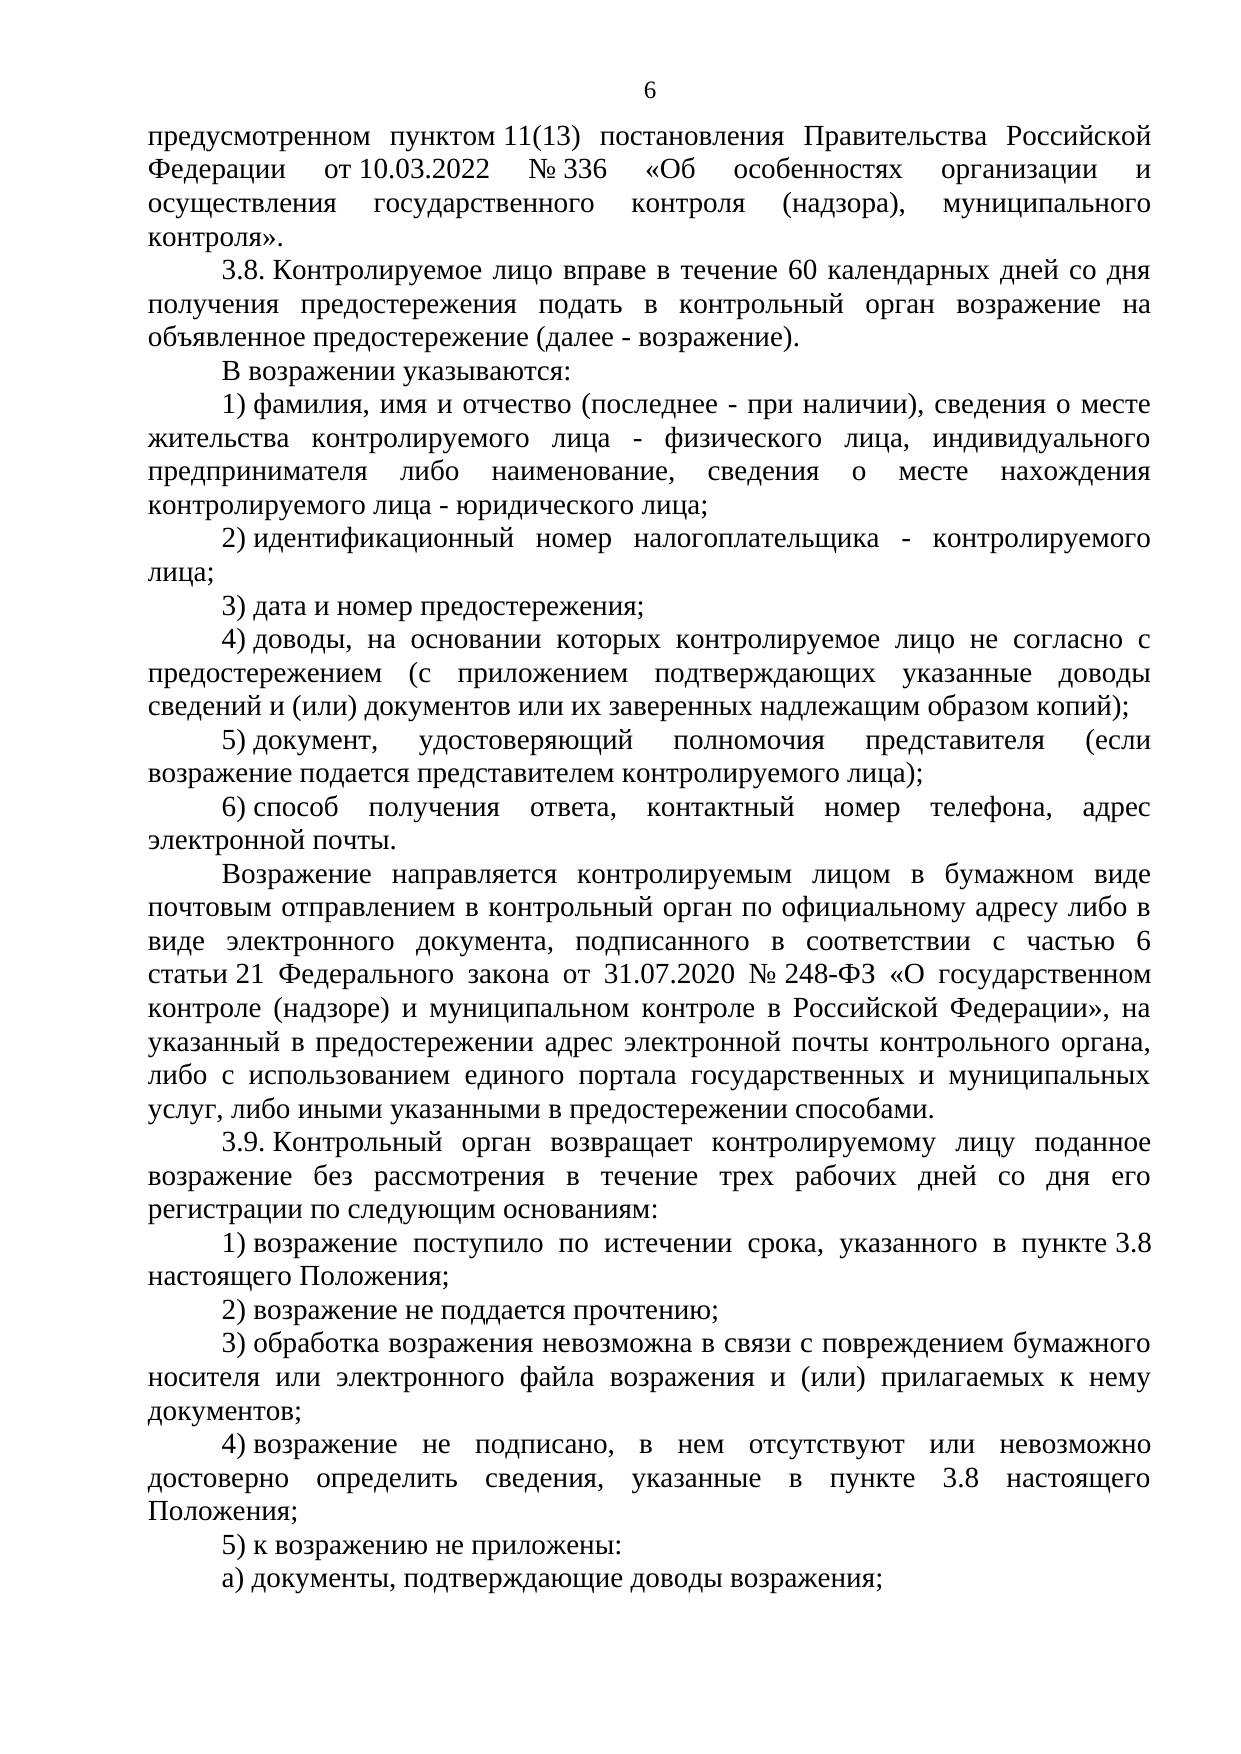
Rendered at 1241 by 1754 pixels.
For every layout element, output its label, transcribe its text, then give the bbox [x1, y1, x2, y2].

text а) документы, подтверждающие доводы возражения; [148, 1560, 1152, 1594]
text 1) фамилия, имя и отчество (последнее - при наличии), сведения о месте жительства контролируемого лица - физического лица, индивидуального предпринимателя либо наименование, сведения о месте нахождения контролируемого лица - юридического лица; [148, 386, 1152, 521]
text 2) идентификационный номер налогоплательщика - контролируемого лица; [148, 521, 1152, 588]
text 3) дата и номер предостережения; [148, 588, 1152, 621]
text 6) способ получения ответа, контактный номер телефона, адрес электронной почты. [148, 789, 1152, 856]
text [148, 118, 1152, 252]
text 4) доводы, на основании которых контролируемое лицо не согласно с предостережением (с приложением подтверждающих указанные доводы сведений и (или) документов или их заверенных надлежащим образом копий); [148, 621, 1152, 722]
text 2) возражение не поддается прочтению; [148, 1292, 1152, 1326]
text 5) документ, удостоверяющий полномочия представителя (если возражение подается представителем контролируемого лица); [148, 722, 1152, 789]
text 3) обработка возражения невозможна в связи с повреждением бумажного носителя или электронного файла возражения и (или) прилагаемых к нему документов; [148, 1326, 1152, 1426]
text 4) возражение не подписано, в нем отсутствуют или невозможно достоверно определить сведения, указанные в пункте 3.8 настоящего Положения; [148, 1426, 1152, 1527]
text Возражение направляется контролируемым лицом в бумажном виде почтовым отправлением в контрольный орган по официальному адресу либо в виде электронного документа, подписанного в соответствии с частью 6 статьи 21 Федерального закона от 31.07.2020 № 248-ФЗ «О государственном контроле (надзоре) и муниципальном контроле в Российской Федерации», на указанный в предостережении адрес электронной почты контрольного органа, либо с использованием единого портала государственных и муниципальных услуг, либо иными указанными в предостережении способами. [148, 856, 1152, 1124]
text 1) возражение поступило по истечении срока, указанного в пункте 3.8 настоящего Положения; [148, 1225, 1152, 1292]
text 5) к возражению не приложены: [148, 1527, 1152, 1560]
text 3.9. Контрольный орган возвращает контролируемому лицу поданное возражение без рассмотрения в течение трех рабочих дней со дня его регистрации по следующим основаниям: [148, 1124, 1152, 1225]
text 3.8. Контролируемое лицо вправе в течение 60 календарных дней со дня получения предостережения подать в контрольный орган возражение на объявленное предостережение (далее - возражение). [148, 252, 1152, 353]
text В возражении указываются: [148, 353, 1152, 386]
